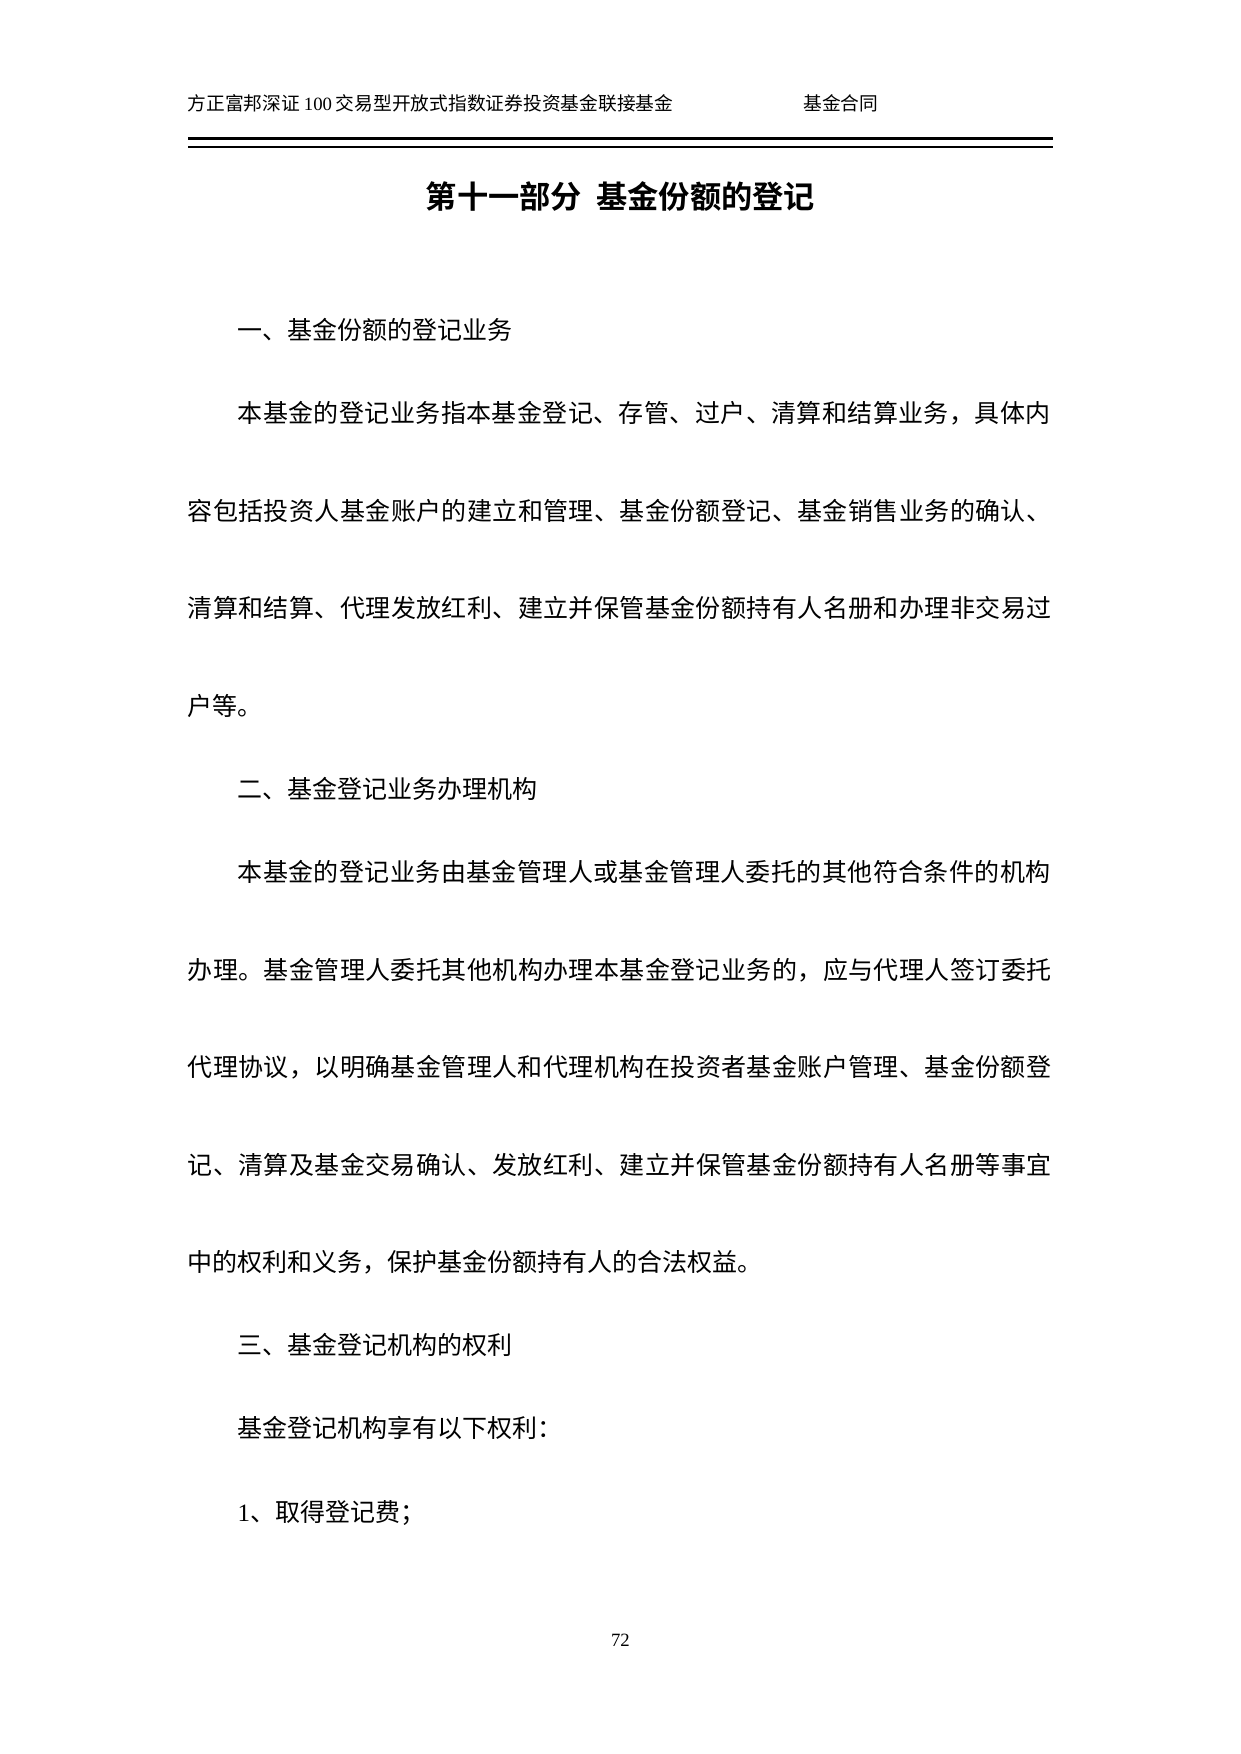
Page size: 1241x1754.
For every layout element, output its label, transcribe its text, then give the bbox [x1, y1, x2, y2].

subtitle 第十一部分 基金份额的登记 [187, 162, 1053, 227]
text 基金登记机构享有以下权利： [187, 1394, 1053, 1459]
text 本基金的登记业务指本基金登记、存管、过户、清算和结算业务，具体内容包括投资人基金账户的建立和管理、基金份额登记、基金销售业务的确认、清算和结算、代理发放红利、建立并保管基金份额持有人名册和办理非交易过户等。 [187, 379, 1053, 737]
text 一、基金份额的登记业务 [187, 296, 1053, 361]
text 二、基金登记业务办理机构 [187, 755, 1053, 820]
text 本基金的登记业务由基金管理人或基金管理人委托的其他符合条件的机构办理。基金管理人委托其他机构办理本基金登记业务的，应与代理人签订委托代理协议，以明确基金管理人和代理机构在投资者基金账户管理、基金份额登记、清算及基金交易确认、发放红利、建立并保管基金份额持有人名册等事宜中的权利和义务，保护基金份额持有人的合法权益。 [187, 838, 1053, 1293]
text 三、基金登记机构的权利 [187, 1311, 1053, 1376]
text 1、取得登记费； [187, 1478, 1053, 1543]
